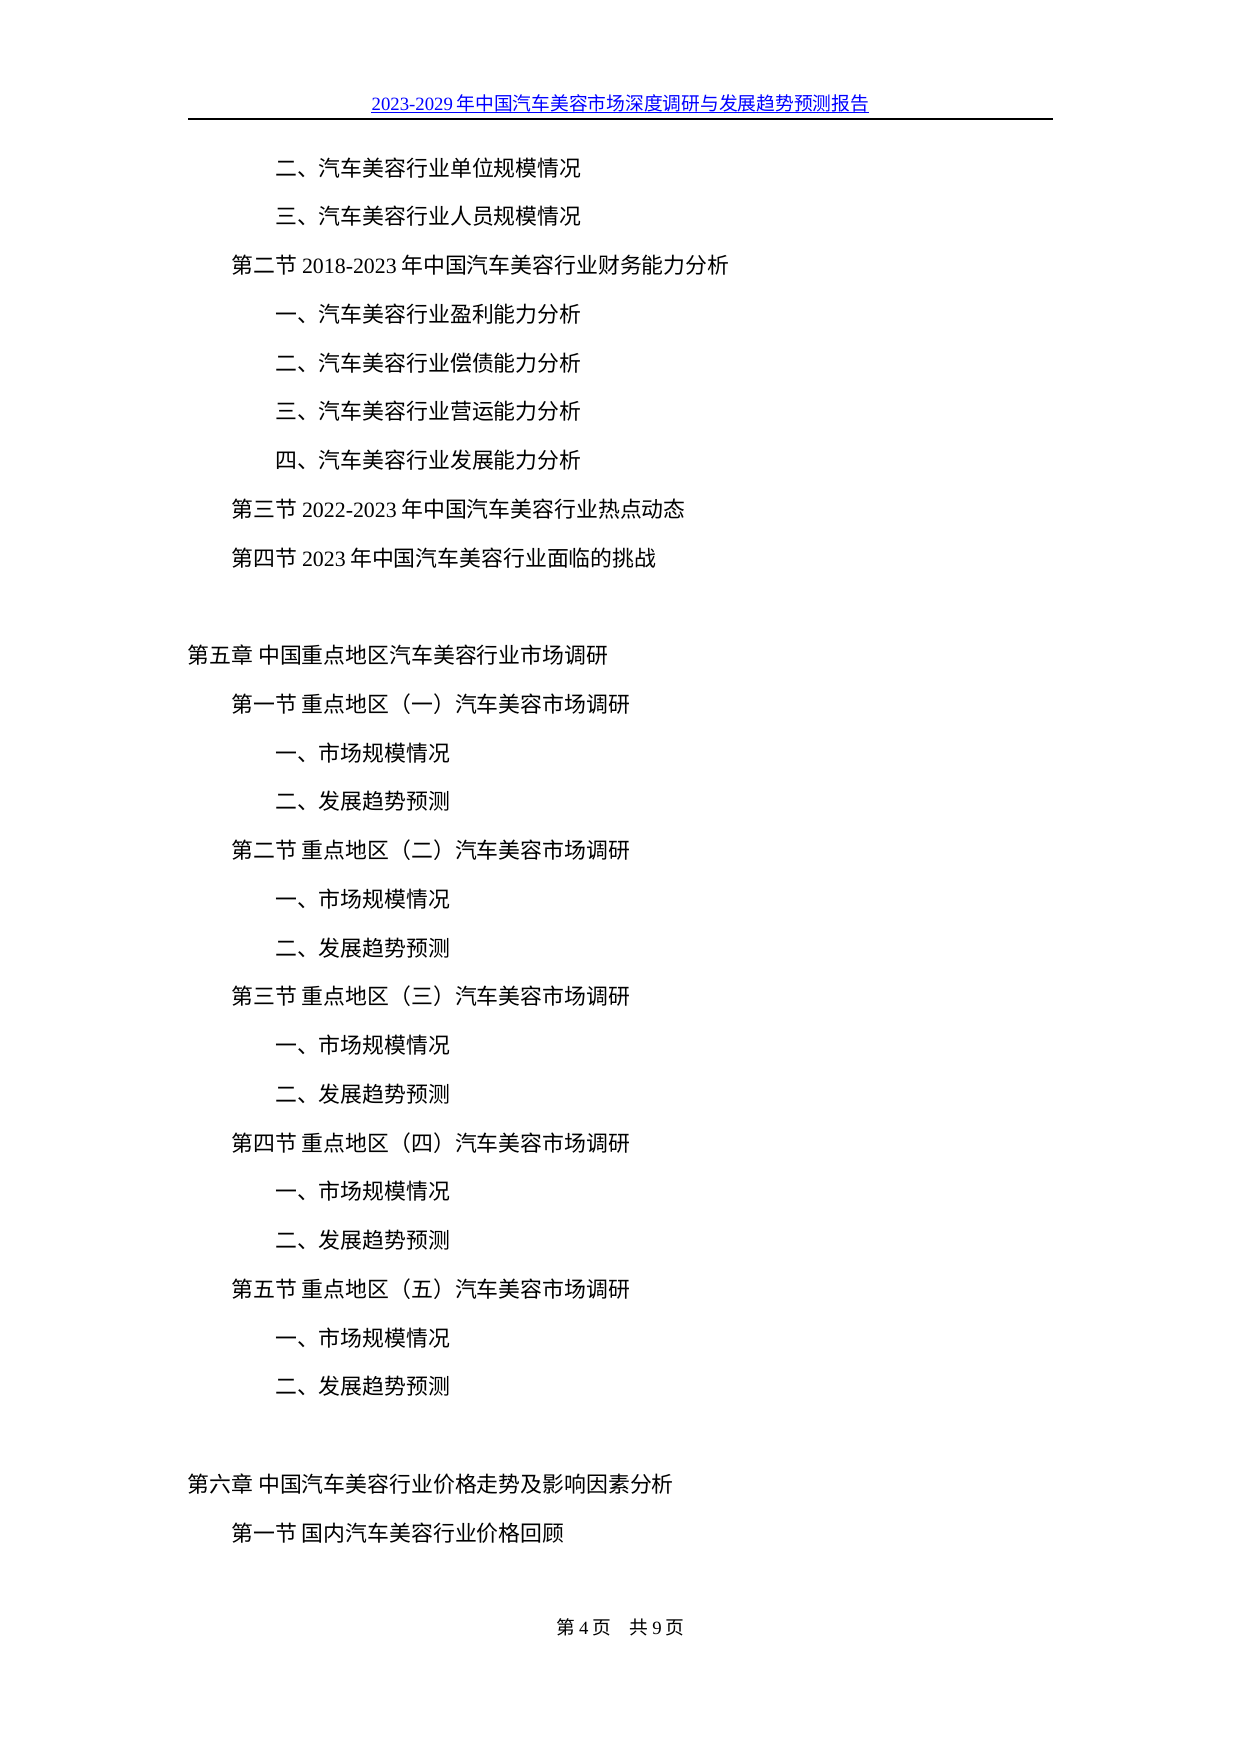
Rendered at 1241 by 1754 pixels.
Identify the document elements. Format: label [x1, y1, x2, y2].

text [187, 150, 1053, 1548]
